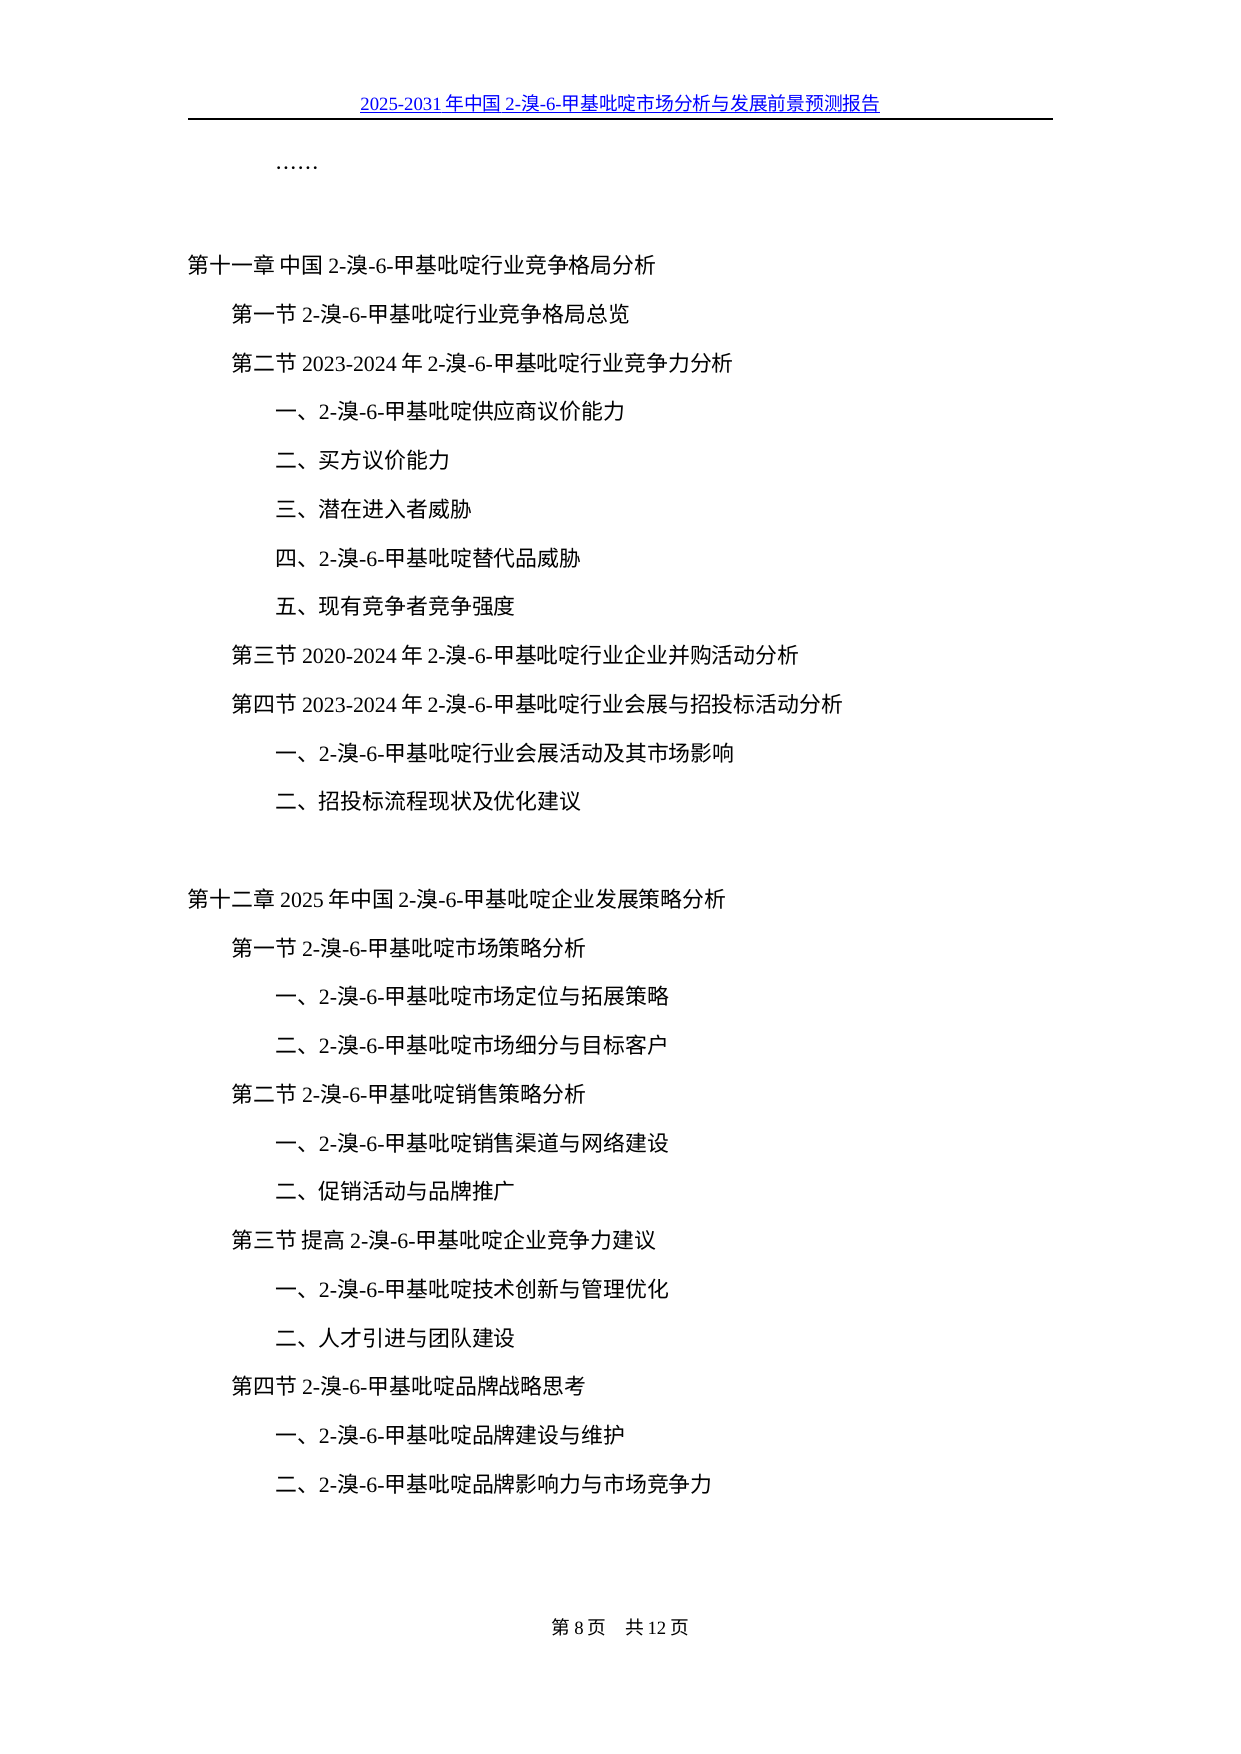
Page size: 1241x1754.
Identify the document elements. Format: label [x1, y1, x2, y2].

text [187, 150, 1053, 1499]
